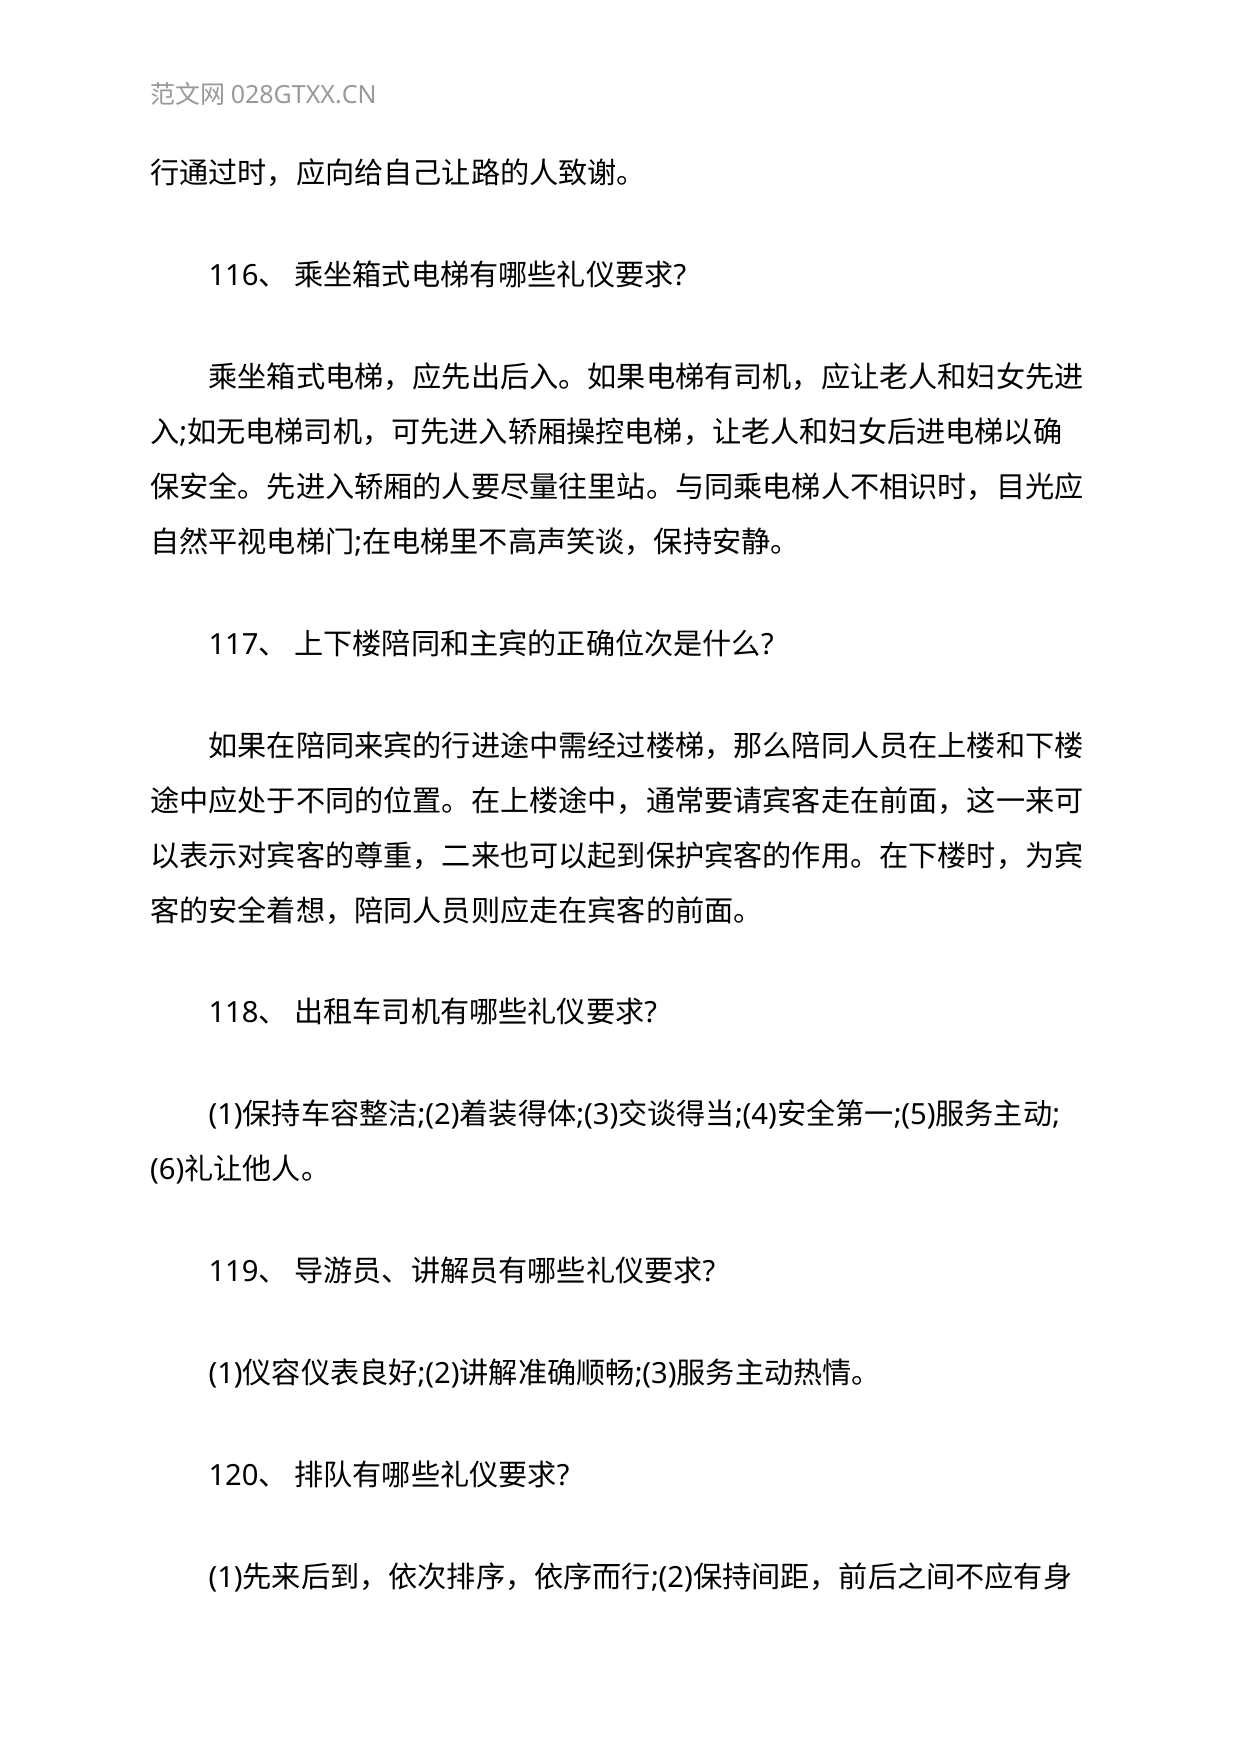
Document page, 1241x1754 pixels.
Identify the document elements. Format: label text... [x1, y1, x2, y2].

text 120、 排队有哪些礼仪要求? [150, 1452, 1090, 1494]
text 乘坐箱式电梯，应先出后入。如果电梯有司机，应让老人和妇女先进入;如无电梯司机，可先进入轿厢操控电梯，让老人和妇女后进电梯以确保安全。先进入轿厢的人要尽量往里站。与同乘电梯人不相识时，目光应自然平视电梯门;在电梯里不高声笑谈，保持安静。 [150, 354, 1090, 561]
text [150, 1554, 1090, 1596]
text 117、 上下楼陪同和主宾的正确位次是什么? [150, 621, 1090, 663]
text 如果在陪同来宾的行进途中需经过楼梯，那么陪同人员在上楼和下楼途中应处于不同的位置。在上楼途中，通常要请宾客走在前面，这一来可以表示对宾客的尊重，二来也可以起到保护宾客的作用。在下楼时，为宾客的安全着想，陪同人员则应走在宾客的前面。 [150, 722, 1090, 929]
text 118、 出租车司机有哪些礼仪要求? [150, 989, 1090, 1031]
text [150, 150, 1090, 192]
text (1)保持车容整洁;(2)着装得体;(3)交谈得当;(4)安全第一;(5)服务主动;(6)礼让他人。 [150, 1091, 1090, 1188]
text (1)仪容仪表良好;(2)讲解准确顺畅;(3)服务主动热情。 [150, 1350, 1090, 1392]
text 116、 乘坐箱式电梯有哪些礼仪要求? [150, 252, 1090, 294]
text 119、 导游员、讲解员有哪些礼仪要求? [150, 1248, 1090, 1290]
